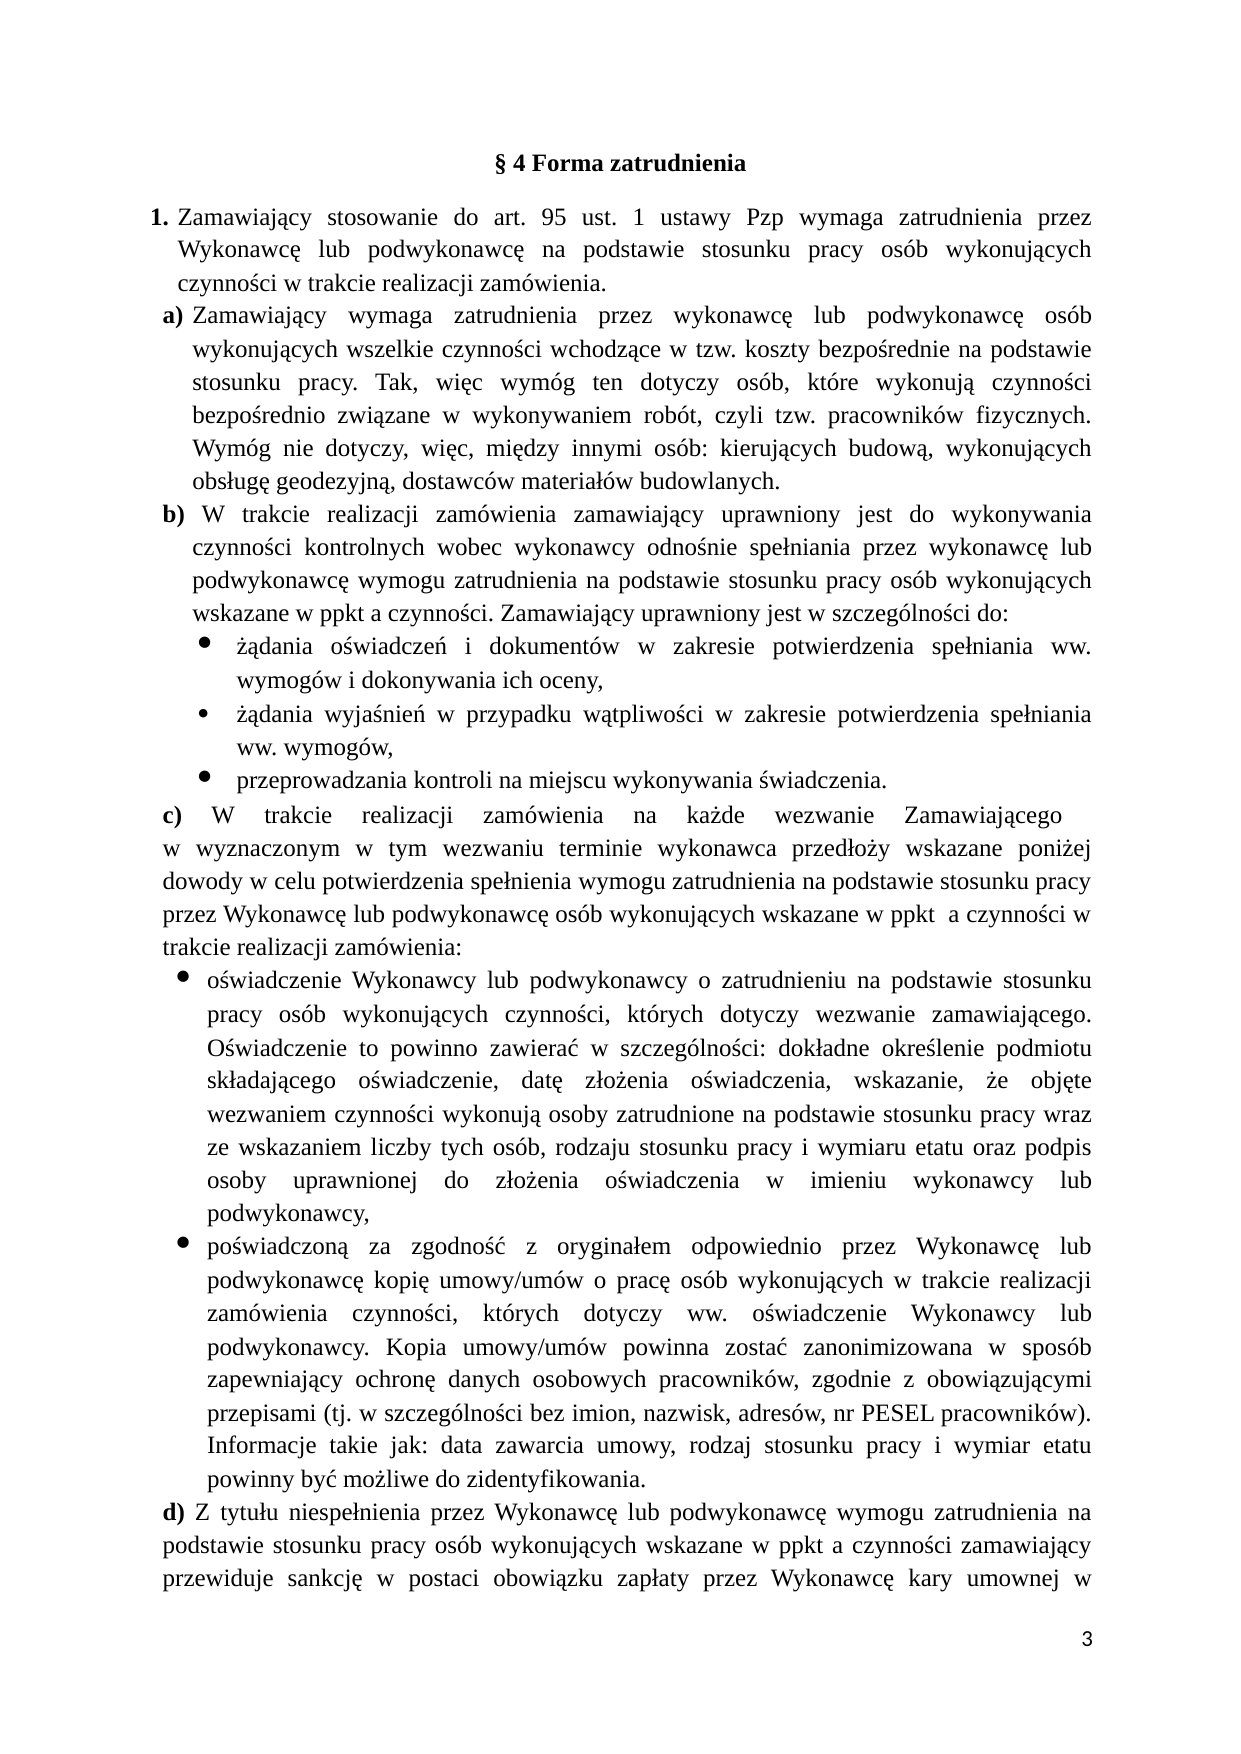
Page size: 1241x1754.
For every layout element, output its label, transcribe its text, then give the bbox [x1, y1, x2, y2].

list żądania oświadczeń i dokumentów w zakresie potwierdzenia spełniania ww. wymogów i dokonywania ich oceny, [199, 631, 1092, 694]
list żądania wyjaśnień w przypadku wątpliwości w zakresie potwierdzenia spełniania ww. wymogów, [199, 699, 1092, 760]
list Zamawiający stosowanie do art. 95 ust. 1 ustawy Pzp wymaga zatrudnienia przez Wykonawcę lub podwykonawcę na podstawie stosunku pracy osób wykonujących czynności w trakcie realizacji zamówienia. [150, 202, 1092, 296]
list oświadczenie Wykonawcy lub podwykonawcy o zatrudnieniu na podstawie stosunku pracy osób wykonujących czynności, których dotyczy wezwanie zamawiającego. Oświadczenie to powinno zawierać w szczególności: dokładne określenie podmiotu składającego oświadczenie, datę złożenia oświadczenia, wskazanie, że objęte wezwaniem czynności wykonują osoby zatrudnione na podstawie stosunku pracy wraz ze wskazaniem liczby tych osób, rodzaju stosunku pracy i wymiaru etatu oraz podpis osoby uprawnionej do złożenia oświadczenia w imieniu wykonawcy lub podwykonawcy, [177, 965, 1092, 1226]
list Zamawiający wymaga zatrudnienia przez wykonawcę lub podwykonawcę osób wykonujących wszelkie czynności wchodzące w tzw. koszty bezpośrednie na podstawie stosunku pracy. Tak, więc wymóg ten dotyczy osób, które wykonują czynności bezpośrednio związane w wykonywaniem robót, czyli tzw. pracowników fizycznych. Wymóg nie dotyczy, więc, między innymi osób: kierujących budową, wykonujących obsługę geodezyjną, dostawców materiałów budowlanych. [162, 301, 1092, 494]
list poświadczoną za zgodność z oryginałem odpowiednio przez Wykonawcę lub podwykonawcę kopię umowy/umów o pracę osób wykonujących w trakcie realizacji zamówienia czynności, których dotyczy ww. oświadczenie Wykonawcy lub podwykonawcy. Kopia umowy/umów powinna zostać zanonimizowana w sposób zapewniający ochronę danych osobowych pracowników, zgodnie z obowiązującymi przepisami (tj. w szczególności bez imion, nazwisk, adresów, nr PESEL pracowników). Informacje takie jak: data zawarcia umowy, rodzaj stosunku pracy i wymiar etatu powinny być możliwe do zidentyfikowania. [177, 1231, 1092, 1492]
text c) W trakcie realizacji zamówienia na każde wezwanie Zamawiającego w wyznaczonym w tym wezwaniu terminie wykonawca przedłoży wskazane poniżej dowody w celu potwierdzenia spełnienia wymogu zatrudnienia na podstawie stosunku pracy przez Wykonawcę lub podwykonawcę osób wykonujących wskazane w ppkt a czynności w trakcie realizacji zamówienia: [162, 800, 1092, 961]
list przeprowadzania kontroli na miejscu wykonywania świadczenia. [199, 765, 1092, 795]
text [162, 1497, 1092, 1591]
text § 4 Forma zatrudnienia [148, 148, 1092, 176]
text b) W trakcie realizacji zamówienia zamawiający uprawniony jest do wykonywania czynności kontrolnych wobec wykonawcy odnośnie spełniania przez wykonawcę lub podwykonawcę wymogu zatrudnienia na podstawie stosunku pracy osób wykonujących wskazane w ppkt a czynności. Zamawiający uprawniony jest w szczególności do: [162, 499, 1092, 627]
